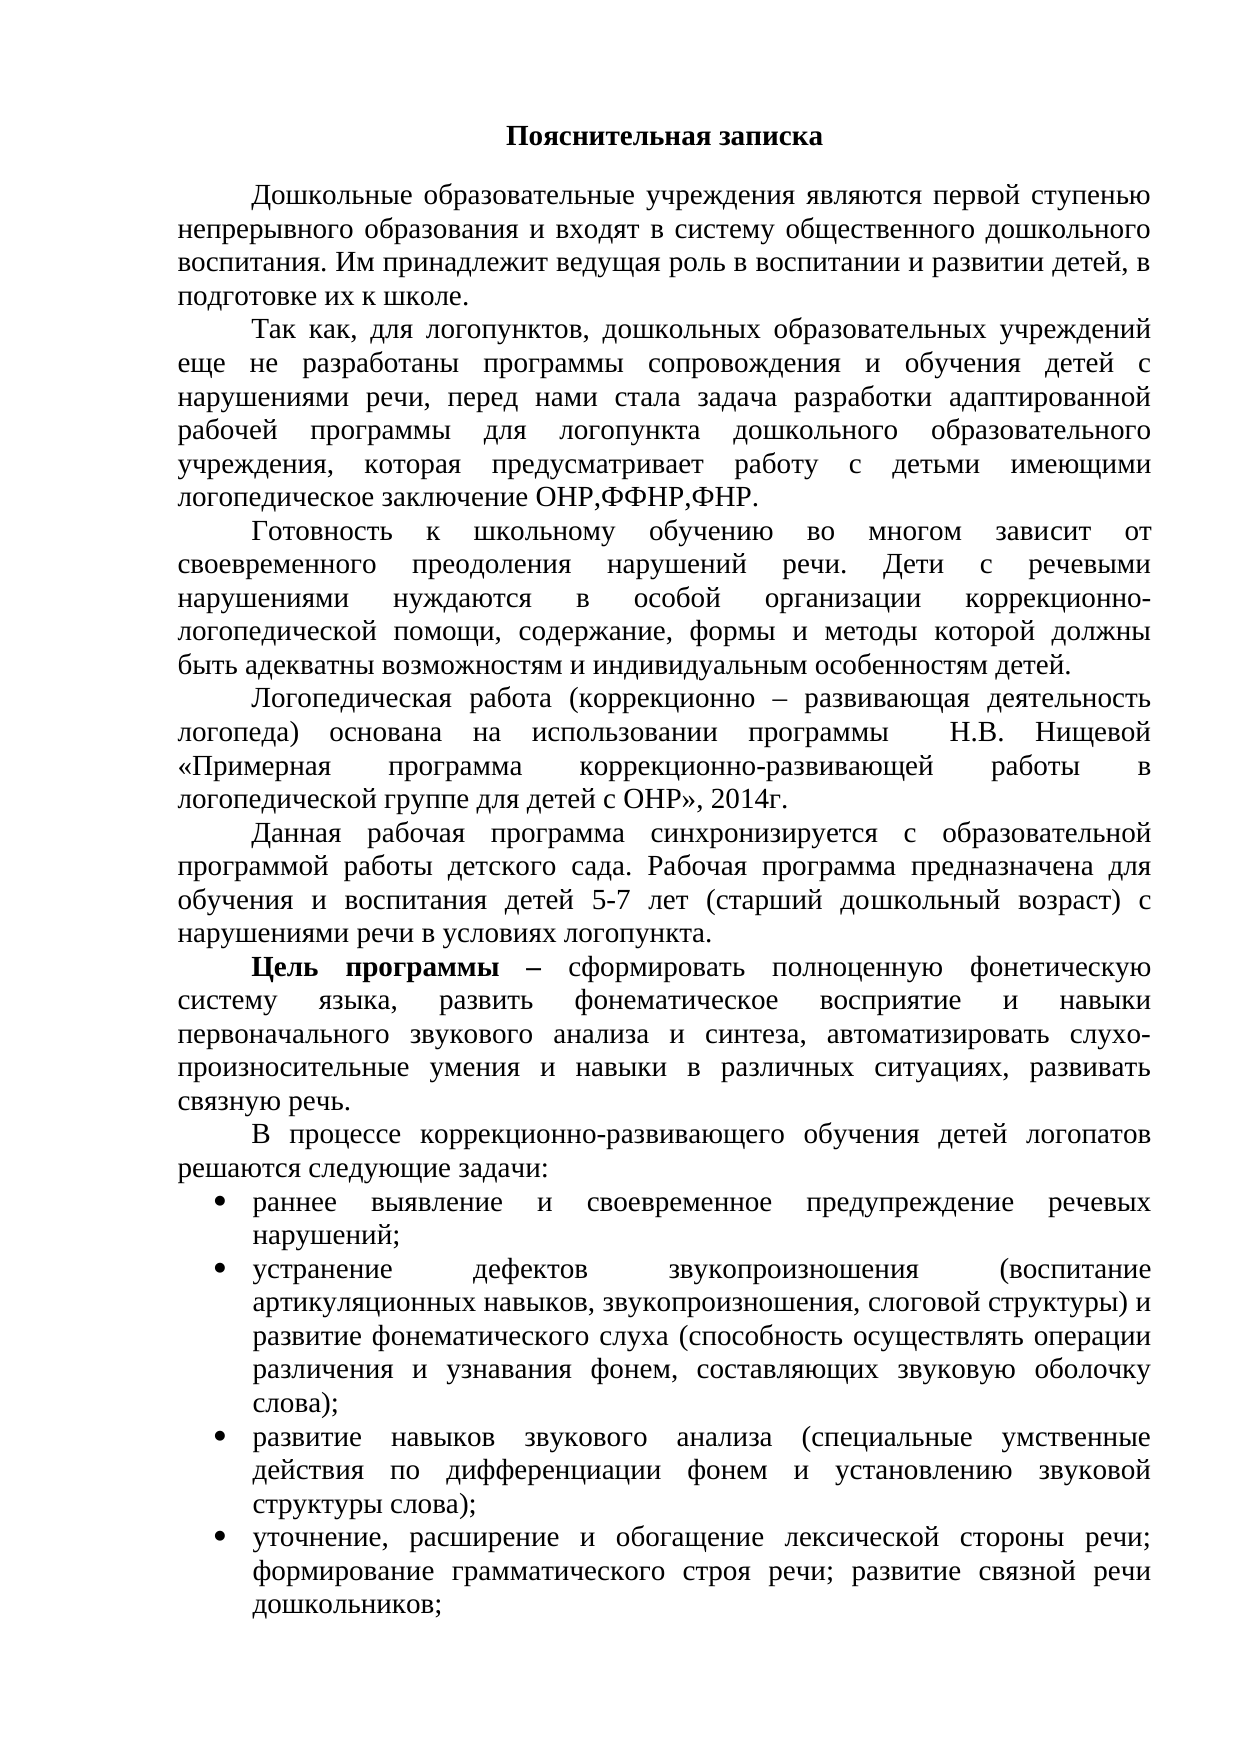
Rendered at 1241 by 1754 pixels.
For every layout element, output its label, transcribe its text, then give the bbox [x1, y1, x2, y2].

list устранение дефектов звукопроизношения (воспитание артикуляционных навыков, звукопроизношения, слоговой структуры) и развитие фонематического слуха (способность осуществлять операции различения и узнавания фонем, составляющих звуковую оболочку слова); [215, 1251, 1152, 1419]
text Цель программы – сформировать полноценную фонетическую систему языка, развить фонематическое восприятие и навыки первоначального звукового анализа и синтеза, автоматизировать слухо- произносительные умения и навыки в различных ситуациях, развивать связную речь. [177, 949, 1152, 1117]
list развитие навыков звукового анализа (специальные умственные действия по дифференциации фонем и установлению звуковой структуры слова); [215, 1419, 1152, 1519]
text Дошкольные образовательные учреждения являются первой ступенью непрерывного образования и входят в систему общественного дошкольного воспитания. Им принадлежит ведущая роль в воспитании и развитии детей, в подготовке их к школе. [177, 177, 1152, 312]
text Логопедическая работа (коррекционно – развивающая деятельность логопеда) основана на использовании программы Н.В. Нищевой «Примерная программа коррекционно-развивающей работы в логопедической группе для детей с ОНР», 2014г. [177, 681, 1152, 815]
text Пояснительная записка [177, 118, 1152, 152]
text Так как, для логопунктов, дошкольных образовательных учреждений еще не разработаны программы сопровождения и обучения детей с нарушениями речи, перед нами стала задача разработки адаптированной рабочей программы для логопункта дошкольного образовательного учреждения, которая предусматривает работу с детьми имеющими логопедическое заключение ОНР,ФФНР,ФНР. [177, 312, 1152, 513]
text Готовность к школьному обучению во многом зависит от своевременного преодоления нарушений речи. Дети с речевыми нарушениями нуждаются в особой организации коррекционно-логопедической помощи, содержание, формы и методы которой должны быть адекватны возможностям и индивидуальным особенностям детей. [177, 513, 1152, 681]
list уточнение, расширение и обогащение лексической стороны речи; формирование грамматического строя речи; развитие связной речи дошкольников; [215, 1519, 1152, 1620]
text Данная рабочая программа синхронизируется с образовательной программой работы детского сада. Рабочая программа предназначена для обучения и воспитания детей 5-7 лет (старший дошкольный возраст) с нарушениями речи в условиях логопункта. [177, 815, 1152, 949]
list раннее выявление и своевременное предупреждение речевых нарушений; [215, 1184, 1152, 1251]
text В процессе коррекционно-развивающего обучения детей логопатов решаются следующие задачи: [177, 1117, 1152, 1184]
